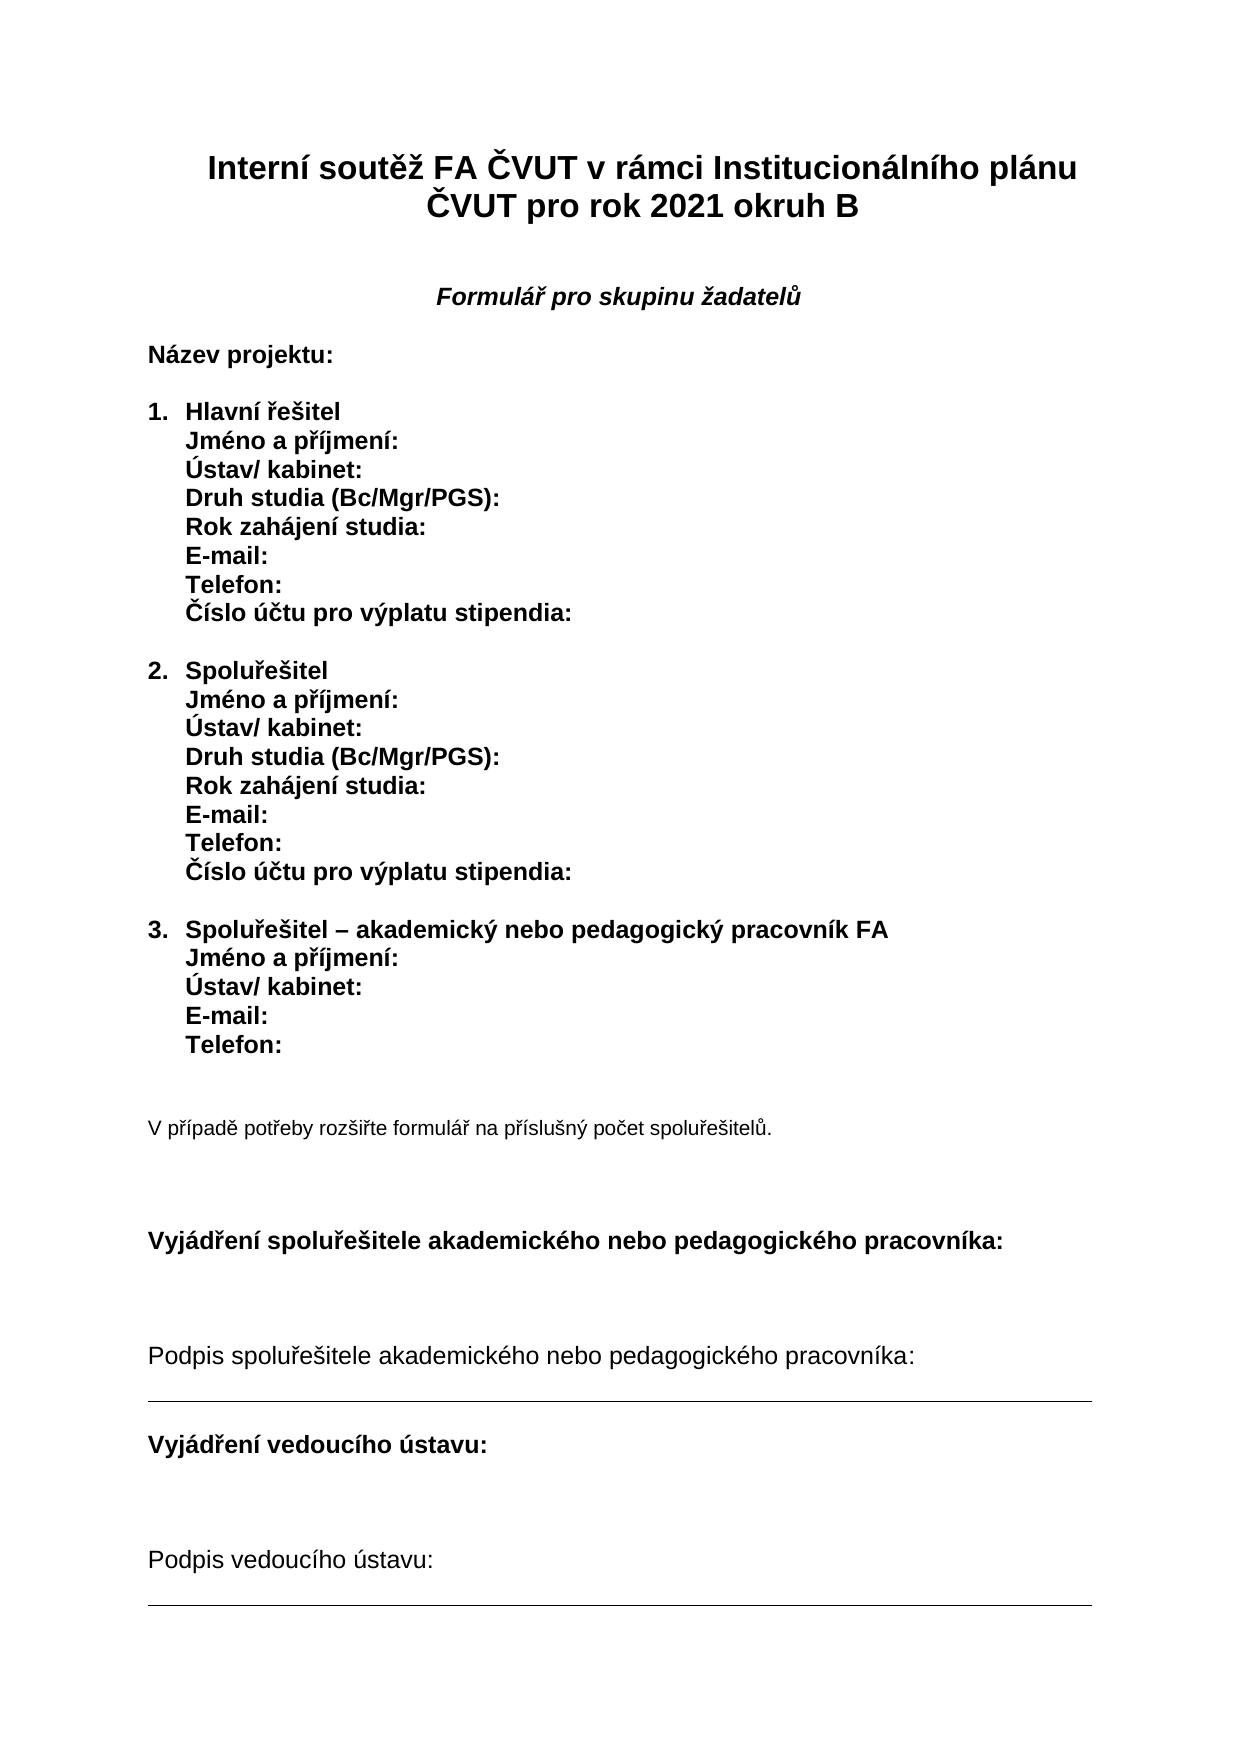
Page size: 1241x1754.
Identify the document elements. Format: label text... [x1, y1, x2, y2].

text Číslo účtu pro výplatu stipendia: [148, 857, 1092, 886]
list Hlavní řešitel [148, 397, 1092, 426]
text Druh studia (Bc/Mgr/PGS): [148, 742, 1092, 771]
text Podpis vedoucího ústavu: [148, 1545, 1092, 1574]
text Číslo účtu pro výplatu stipendia: [148, 598, 1092, 627]
text Druh studia (Bc/Mgr/PGS): [148, 483, 1092, 512]
list Spoluřešitel – akademický nebo pedagogický pracovník FA [148, 914, 1092, 943]
text Jméno a příjmení: [185, 943, 1092, 972]
text Jméno a příjmení: [148, 426, 1092, 454]
text Ústav/ kabinet: [185, 972, 1092, 1001]
text Podpis spoluřešitele akademického nebo pedagogického pracovníka: [148, 1341, 1092, 1370]
text Formulář pro skupinu žadatelů [148, 282, 1092, 311]
text E-mail: [148, 541, 1092, 569]
text Jméno a příjmení: [185, 684, 1092, 713]
text Ústav/ kabinet: [185, 713, 1092, 742]
text Vyjádření vedoucího ústavu: [148, 1430, 1092, 1459]
text V případě potřeby rozšiřte formulář na příslušný počet spoluřešitelů. [148, 1116, 1092, 1140]
text E-mail: [148, 1001, 1092, 1029]
text Rok zahájení studia: [148, 771, 1092, 799]
text Telefon: [148, 828, 1092, 857]
text Název projektu: [148, 339, 1092, 368]
text Ústav/ kabinet: [185, 454, 1092, 483]
subtitle Interní soutěž FA ČVUT v rámci Institucionálního plánu ČVUT pro rok 2021 okruh B [148, 148, 1092, 224]
text E-mail: [148, 799, 1092, 828]
list Spoluřešitel [148, 656, 1092, 684]
text Rok zahájení studia: [148, 512, 1092, 541]
text Vyjádření spoluřešitele akademického nebo pedagogického pracovníka: [148, 1226, 1092, 1255]
text Telefon: [148, 1029, 1092, 1058]
text Telefon: [148, 569, 1092, 598]
